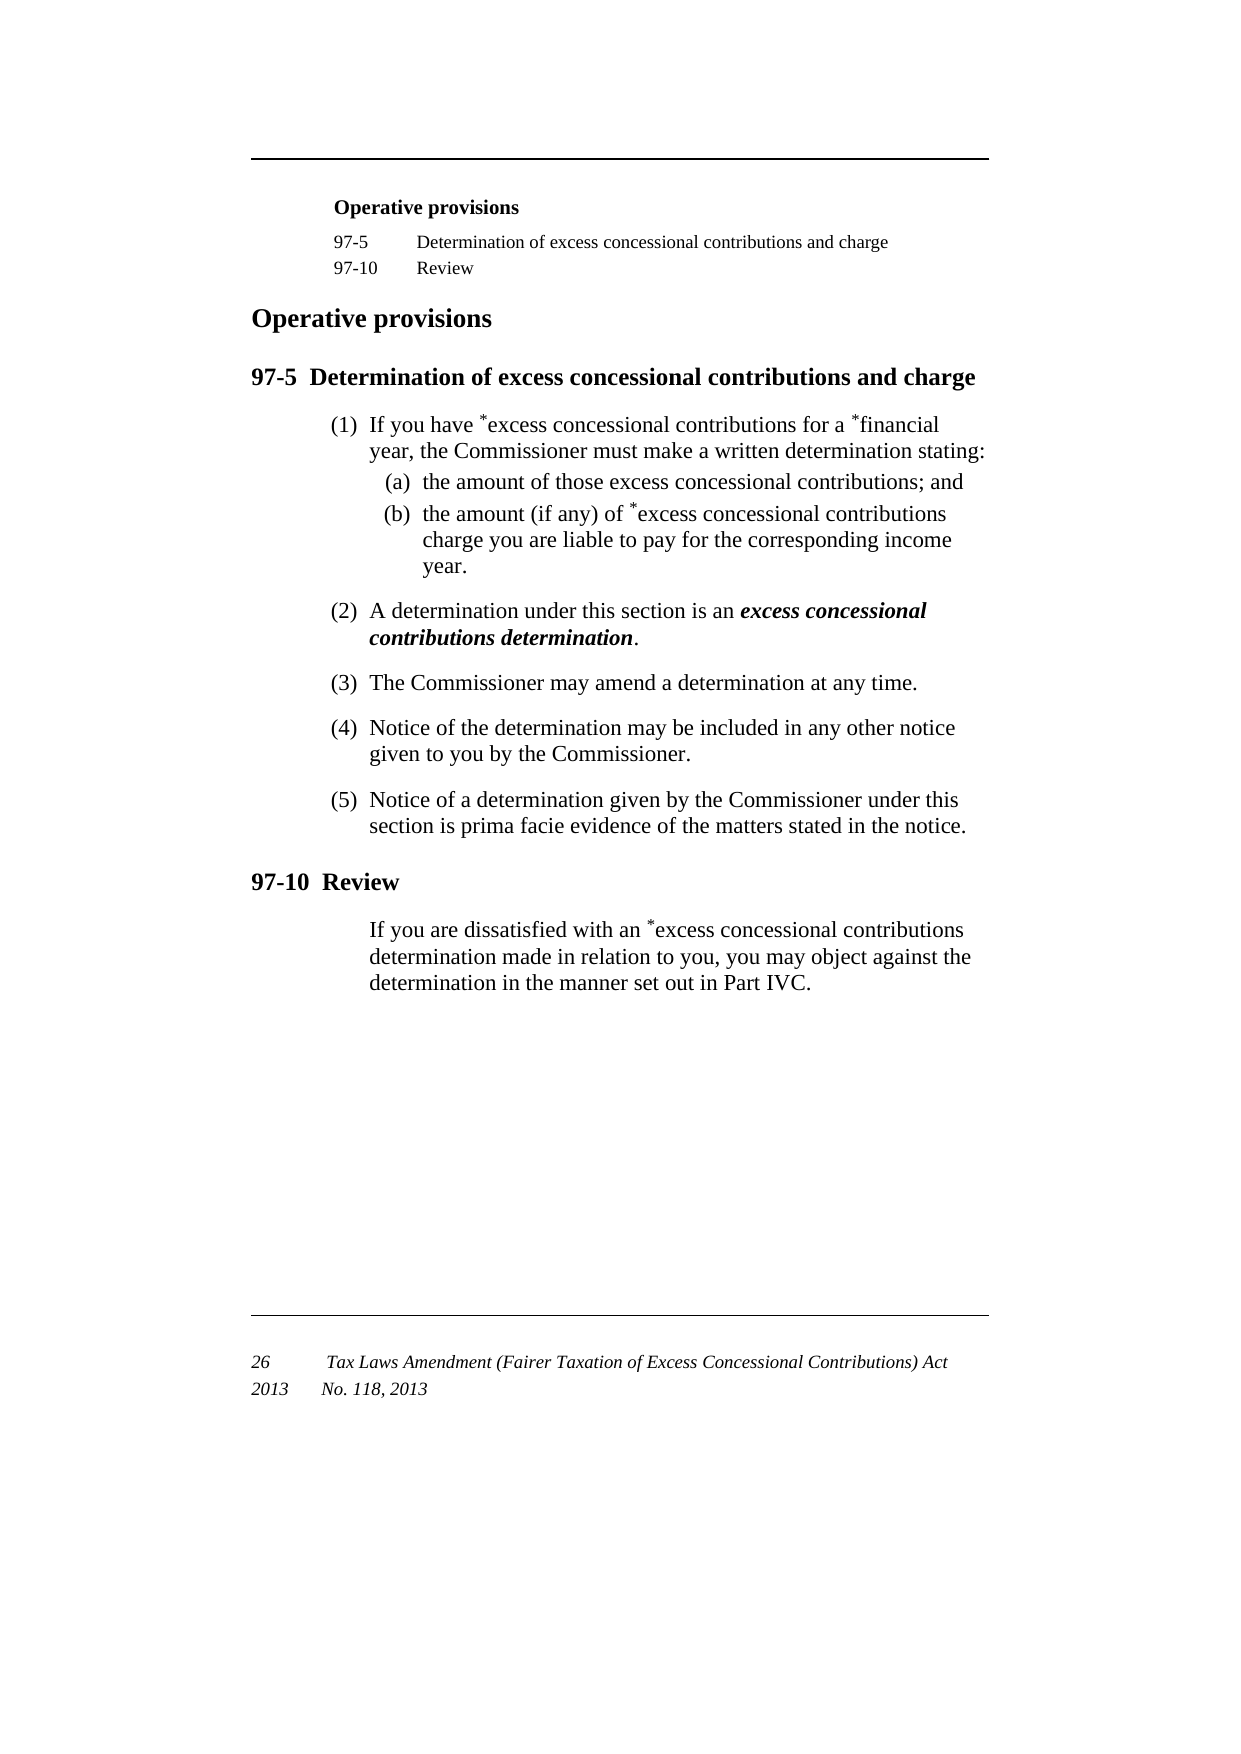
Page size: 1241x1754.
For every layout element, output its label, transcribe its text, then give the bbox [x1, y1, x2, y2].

text 97-10 Review [251, 867, 989, 896]
text 97-5 Determination of excess concessional contributions and charge [251, 362, 989, 391]
text (a) the amount of those excess concessional contributions; and [251, 468, 989, 494]
text (2) A determination under this section is an excess concessional contributions determination. [251, 598, 989, 650]
text Operative provisions [251, 302, 989, 333]
text (3) The Commissioner may amend a determination at any time. [251, 669, 989, 695]
text 97-5 Determination of excess concessional contributions and charge [334, 231, 989, 253]
text (4) Notice of the determination may be included in any other notice given to you by the Commissioner. [251, 714, 989, 767]
text (5) Notice of a determination given by the Commissioner under this section is prima facie evidence of the matters stated in the notice. [251, 786, 989, 838]
text (b) the amount (if any) of *excess concessional contributions charge you are liable to pay for the corresponding income year. [251, 498, 989, 579]
text 97-10 Review [334, 257, 989, 279]
text (1) If you have *excess concessional contributions for a *financial year, the Commissioner must make a written determination stating: [251, 409, 989, 464]
subtitle Operative provisions [334, 195, 989, 219]
text If you are dissatisfied with an *excess concessional contributions determination made in relation to you, you may object against the determination in the manner set out in Part IVC. [251, 915, 989, 996]
